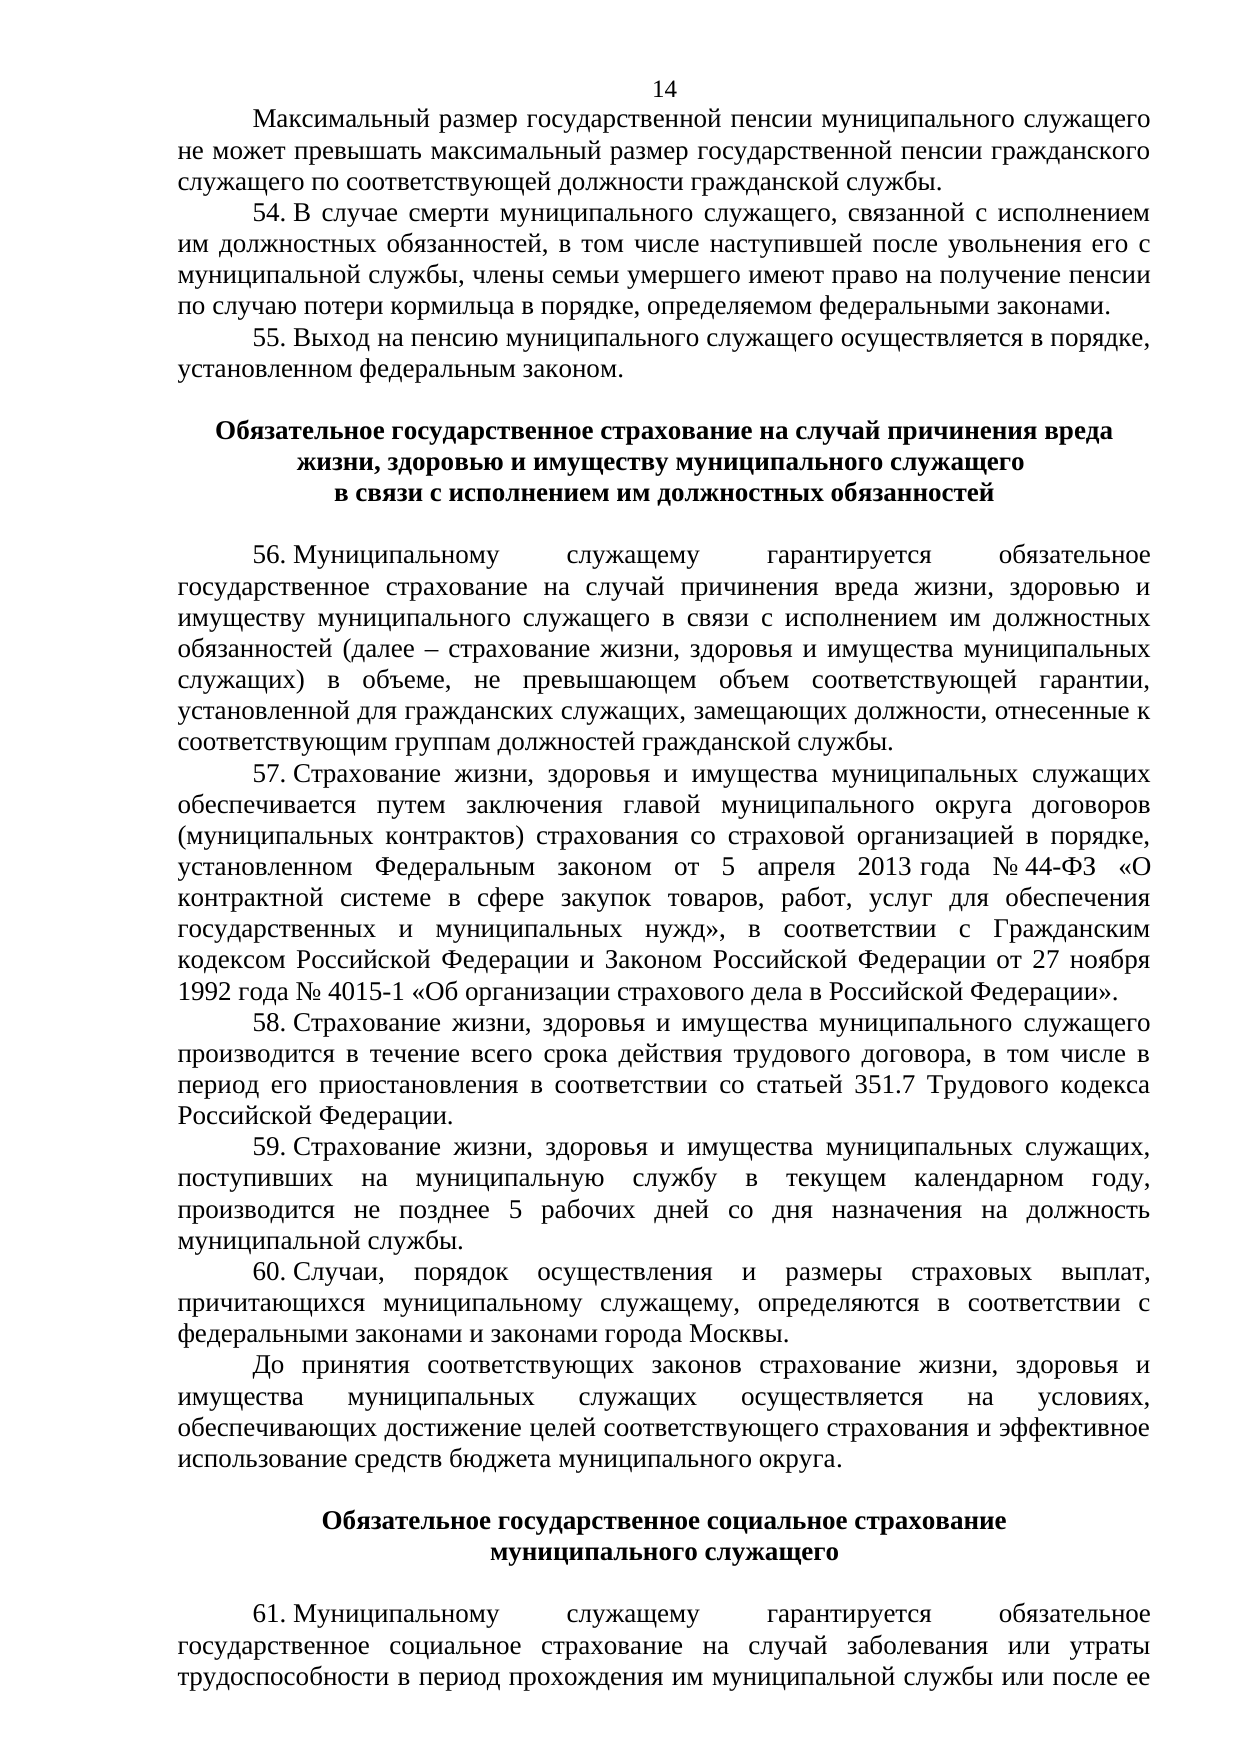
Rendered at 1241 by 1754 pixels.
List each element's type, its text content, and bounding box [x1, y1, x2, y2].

text муниципального служащего [177, 1535, 1152, 1566]
text 58. Страхование жизни, здоровья и имущества муниципального служащего производится в течение всего срока действия трудового договора, в том числе в период его приостановления в соответствии со статьей 351.7 Трудового кодекса Российской Федерации. [177, 1006, 1152, 1130]
text Максимальный размер государственной пенсии муниципального служащего не может превышать максимальный размер государственной пенсии гражданского служащего по соответствующей должности гражданской службы. [177, 103, 1152, 196]
text 56. Муниципальному служащему гарантируется обязательное государственное страхование на случай причинения вреда жизни, здоровью и имуществу муниципального служащего в связи с исполнением им должностных обязанностей (далее – страхование жизни, здоровья и имущества муниципальных служащих) в объеме, не превышающем объем соответствующей гарантии, установленной для гражданских служащих, замещающих должности, отнесенные к соответствующим группам должностей гражданской службы. [177, 539, 1152, 757]
text 55. Выход на пенсию муниципального служащего осуществляется в порядке, установленном федеральным законом. [177, 321, 1152, 383]
text Обязательное государственное страхование на случай причинения вреда жизни, здоровью и имуществу муниципального служащего в связи с исполнением им должностных обязанностей [177, 414, 1152, 507]
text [177, 1598, 1152, 1691]
text 60. Случаи, порядок осуществления и размеры страховых выплат, причитающихся муниципальному служащему, определяются в соответствии с федеральными законами и законами города Москвы. [177, 1255, 1152, 1348]
text До принятия соответствующих законов страхование жизни, здоровья и имущества муниципальных служащих осуществляется на условиях, обеспечивающих достижение целей соответствующего страхования и эффективное использование средств бюджета муниципального округа. [177, 1348, 1152, 1473]
text 54. В случае смерти муниципального служащего, связанной с исполнением им должностных обязанностей, в том числе наступившей после увольнения его с муниципальной службы, члены семьи умершего имеют право на получение пенсии по случаю потери кормильца в порядке, определяемом федеральными законами. [177, 196, 1152, 321]
text 59. Страхование жизни, здоровья и имущества муниципальных служащих, поступивших на муниципальную службу в текущем календарном году, производится не позднее 5 рабочих дней со дня назначения на должность муниципальной службы. [177, 1130, 1152, 1255]
text Обязательное государственное социальное страхование [177, 1504, 1152, 1535]
text 57. Страхование жизни, здоровья и имущества муниципальных служащих обеспечивается путем заключения главой муниципального округа договоров (муниципальных контрактов) страхования со страховой организацией в порядке, установленном Федеральным законом от 5 апреля 2013 года № 44-ФЗ «О контрактной системе в сфере закупок товаров, работ, услуг для обеспечения государственных и муниципальных нужд», в соответствии с Гражданским кодексом Российской Федерации и Законом Российской Федерации от 27 ноября 1992 года № 4015-1 «Об организации страхового дела в Российской Федерации». [177, 757, 1152, 1006]
